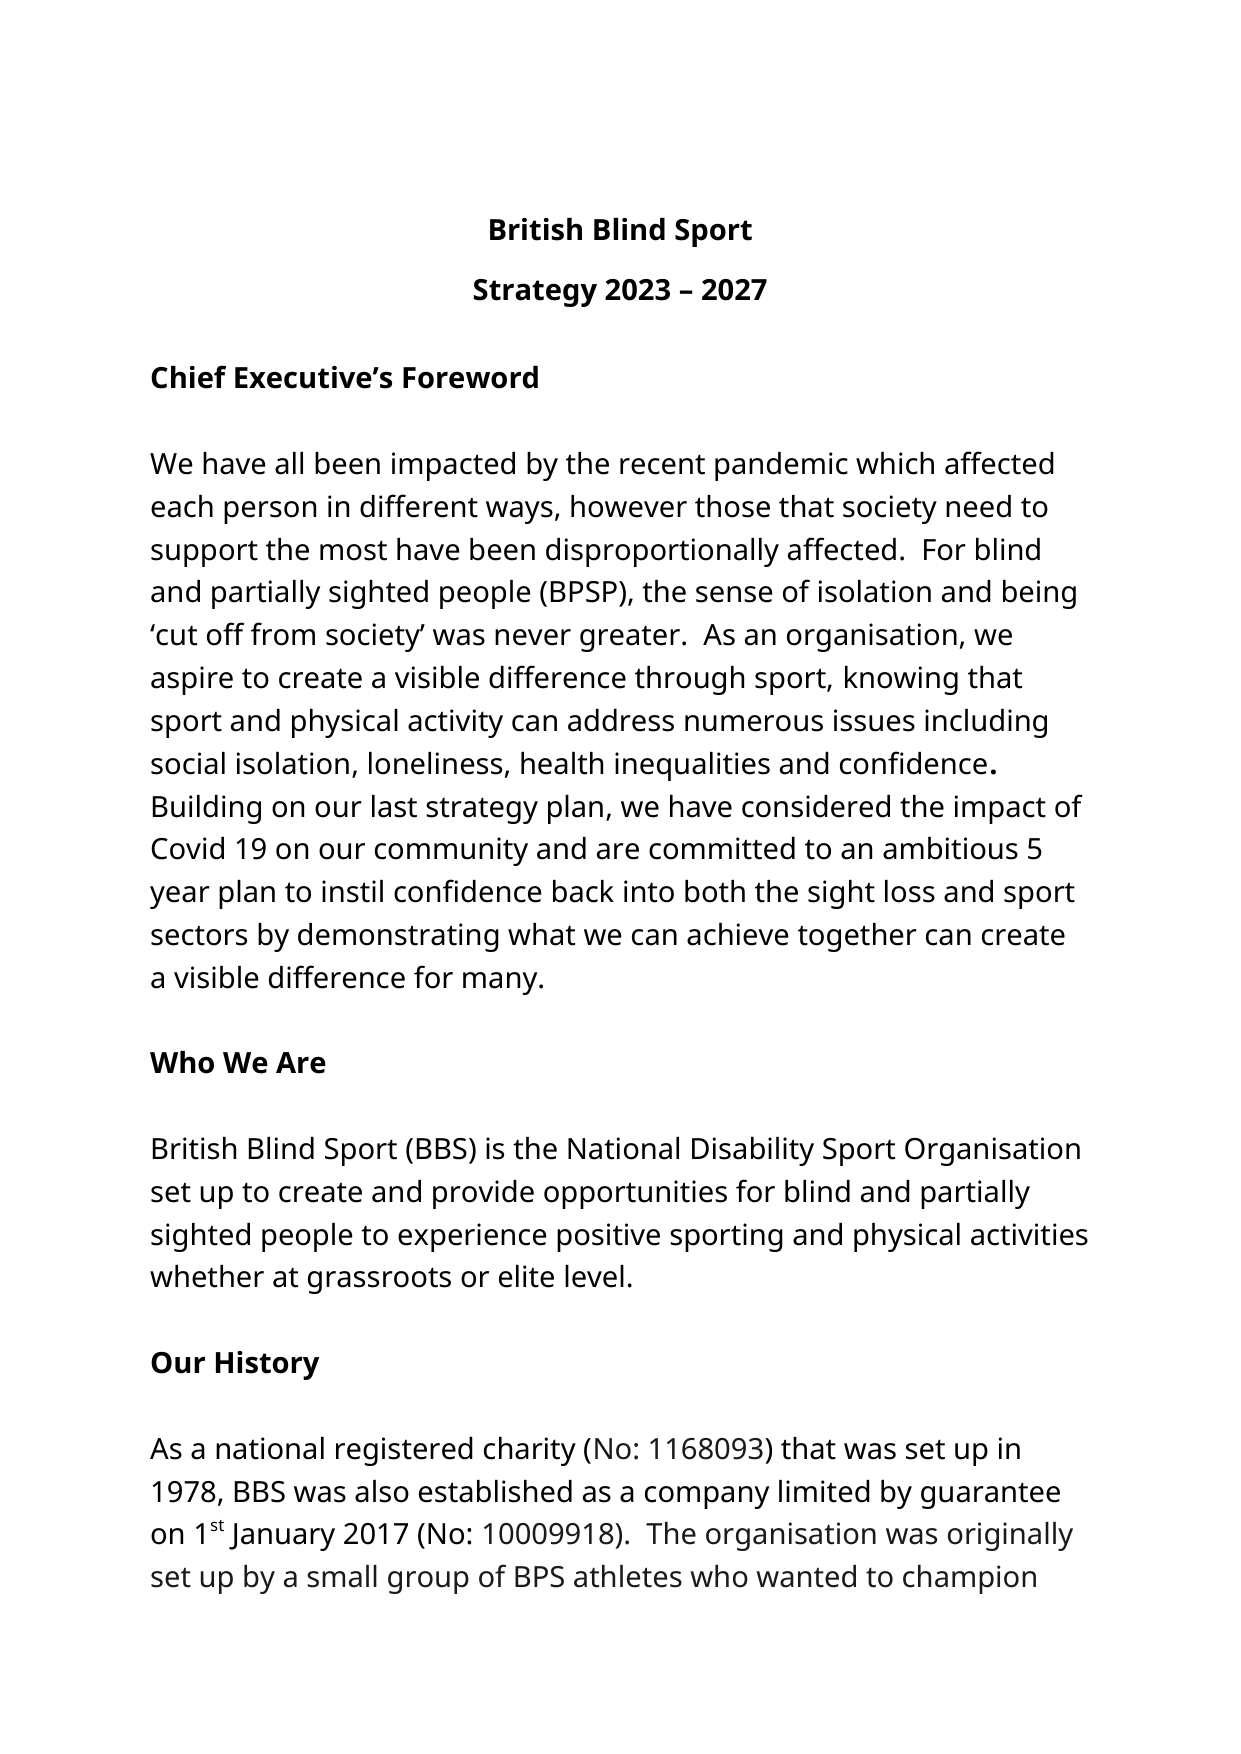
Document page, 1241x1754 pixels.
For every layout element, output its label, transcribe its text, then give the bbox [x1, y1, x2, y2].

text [150, 358, 1090, 1596]
text British Blind Sport [150, 209, 1090, 249]
text Strategy 2023 – 2027 [150, 269, 1090, 339]
